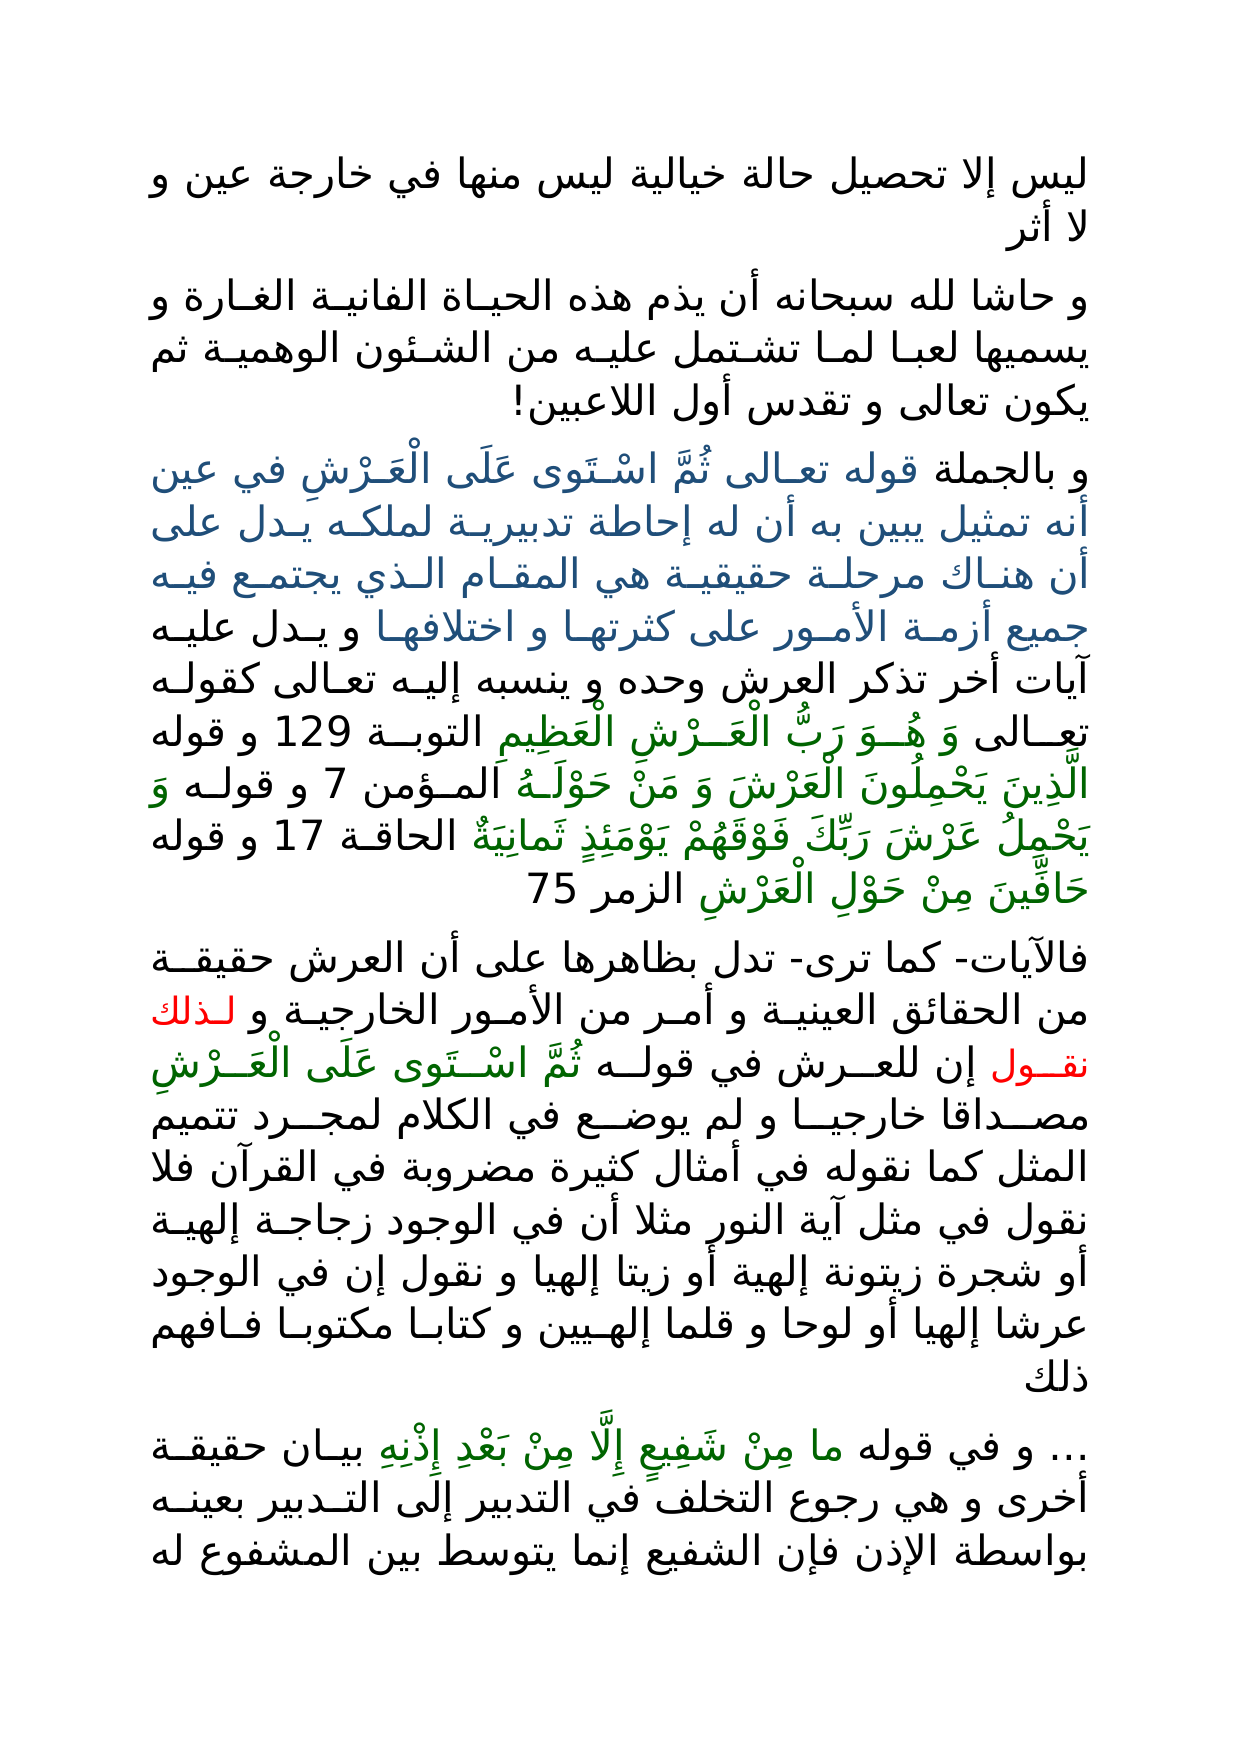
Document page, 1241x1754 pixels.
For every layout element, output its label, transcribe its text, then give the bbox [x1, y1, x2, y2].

text و بالجملة قوله تعالى ثُمَّ اسْتَوى‏ عَلَى الْعَرْشِ‏ في عين أنه تمثيل يبين به أن له إحاطة تدبيرية لملكه يدل على أن هناك مرحلة حقيقية هي المقام الذي يجتمع فيه جميع أزمة الأمور على كثرتها و اختلافها و يدل عليه آيات أخر تذكر العرش وحده و ينسبه إليه تعالى كقوله تعالى وَ هُوَ رَبُّ الْعَرْشِ الْعَظِيمِ التوبة 129 و قوله الَّذِينَ يَحْمِلُونَ الْعَرْشَ وَ مَنْ حَوْلَهُ المؤمن 7 و قوله وَ يَحْمِلُ عَرْشَ رَبِّكَ فَوْقَهُمْ يَوْمَئِذٍ ثَمانِيَةٌ الحاقة 17 و قوله حَافِّينَ مِنْ حَوْلِ الْعَرْشِ الزمر 75 [150, 445, 1090, 913]
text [150, 150, 1090, 251]
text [150, 1422, 1090, 1575]
text و حاشا لله سبحانه أن يذم هذه الحياة الفانية الغارة و يسميها لعبا لما تشتمل عليه من الشئون الوهمية ثم يكون تعالى و تقدس أول اللاعبين! [150, 271, 1090, 425]
text فالآيات- كما ترى- تدل بظاهرها على أن العرش حقيقة من الحقائق العينية و أمر من الأمور الخارجية و لذلك نقول إن للعرش في قوله ثُمَّ اسْتَوى‏ عَلَى الْعَرْشِ‏ مصداقا خارجيا و لم يوضع في الكلام لمجرد تتميم المثل كما نقوله في أمثال كثيرة مضروبة في القرآن فلا نقول في مثل آية النور مثلا أن في الوجود زجاجة إلهية أو شجرة زيتونة إلهية أو زيتا إلهيا و نقول إن في الوجود عرشا إلهيا أو لوحا و قلما إلهيين و كتابا مكتوبا فافهم ذلك [150, 933, 1090, 1401]
